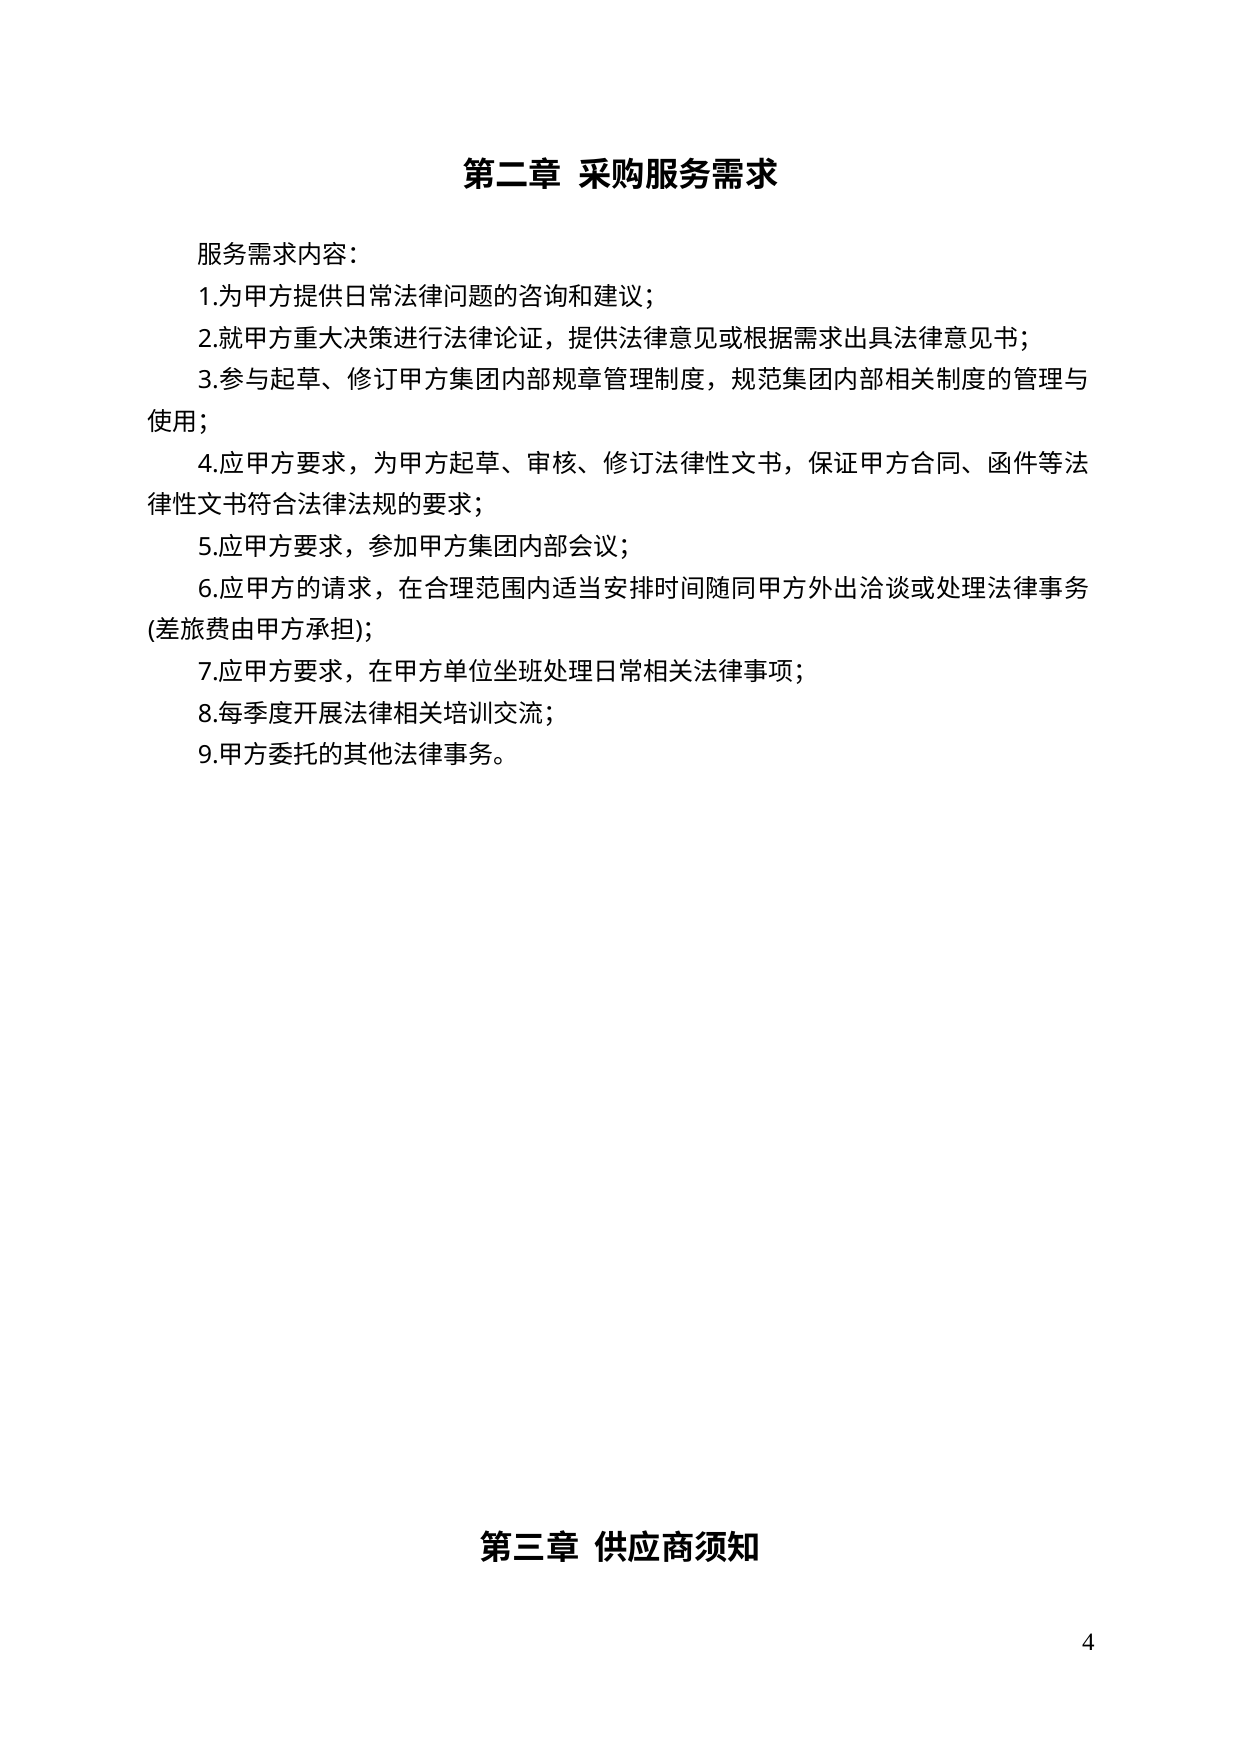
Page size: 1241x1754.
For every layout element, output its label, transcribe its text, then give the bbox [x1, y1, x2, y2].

text 5.应甲方要求，参加甲方集团内部会议； [148, 522, 1092, 564]
list 采购服务需求 [148, 148, 1092, 196]
text 6.应甲方的请求，在合理范围内适当安排时间随同甲方外出洽谈或处理法律事务(差旅费由甲方承担)； [148, 564, 1092, 647]
text 9.甲方委托的其他法律事务。 [148, 731, 1092, 772]
text 1.为甲方提供日常法律问题的咨询和建议； [148, 272, 1092, 314]
text 7.应甲方要求，在甲方单位坐班处理日常相关法律事项； [148, 647, 1092, 689]
text 4.应甲方要求，为甲方起草、审核、修订法律性文书，保证甲方合同、函件等法律性文书符合法律法规的要求； [148, 439, 1092, 522]
text 3.参与起草、修订甲方集团内部规章管理制度，规范集团内部相关制度的管理与使用； [148, 356, 1092, 439]
text 第三章 供应商须知 [148, 1521, 1092, 1569]
text 服务需求内容： [148, 231, 1092, 272]
text 8.每季度开展法律相关培训交流； [148, 689, 1092, 731]
text 2.就甲方重大决策进行法律论证，提供法律意见或根据需求出具法律意见书； [148, 314, 1092, 356]
